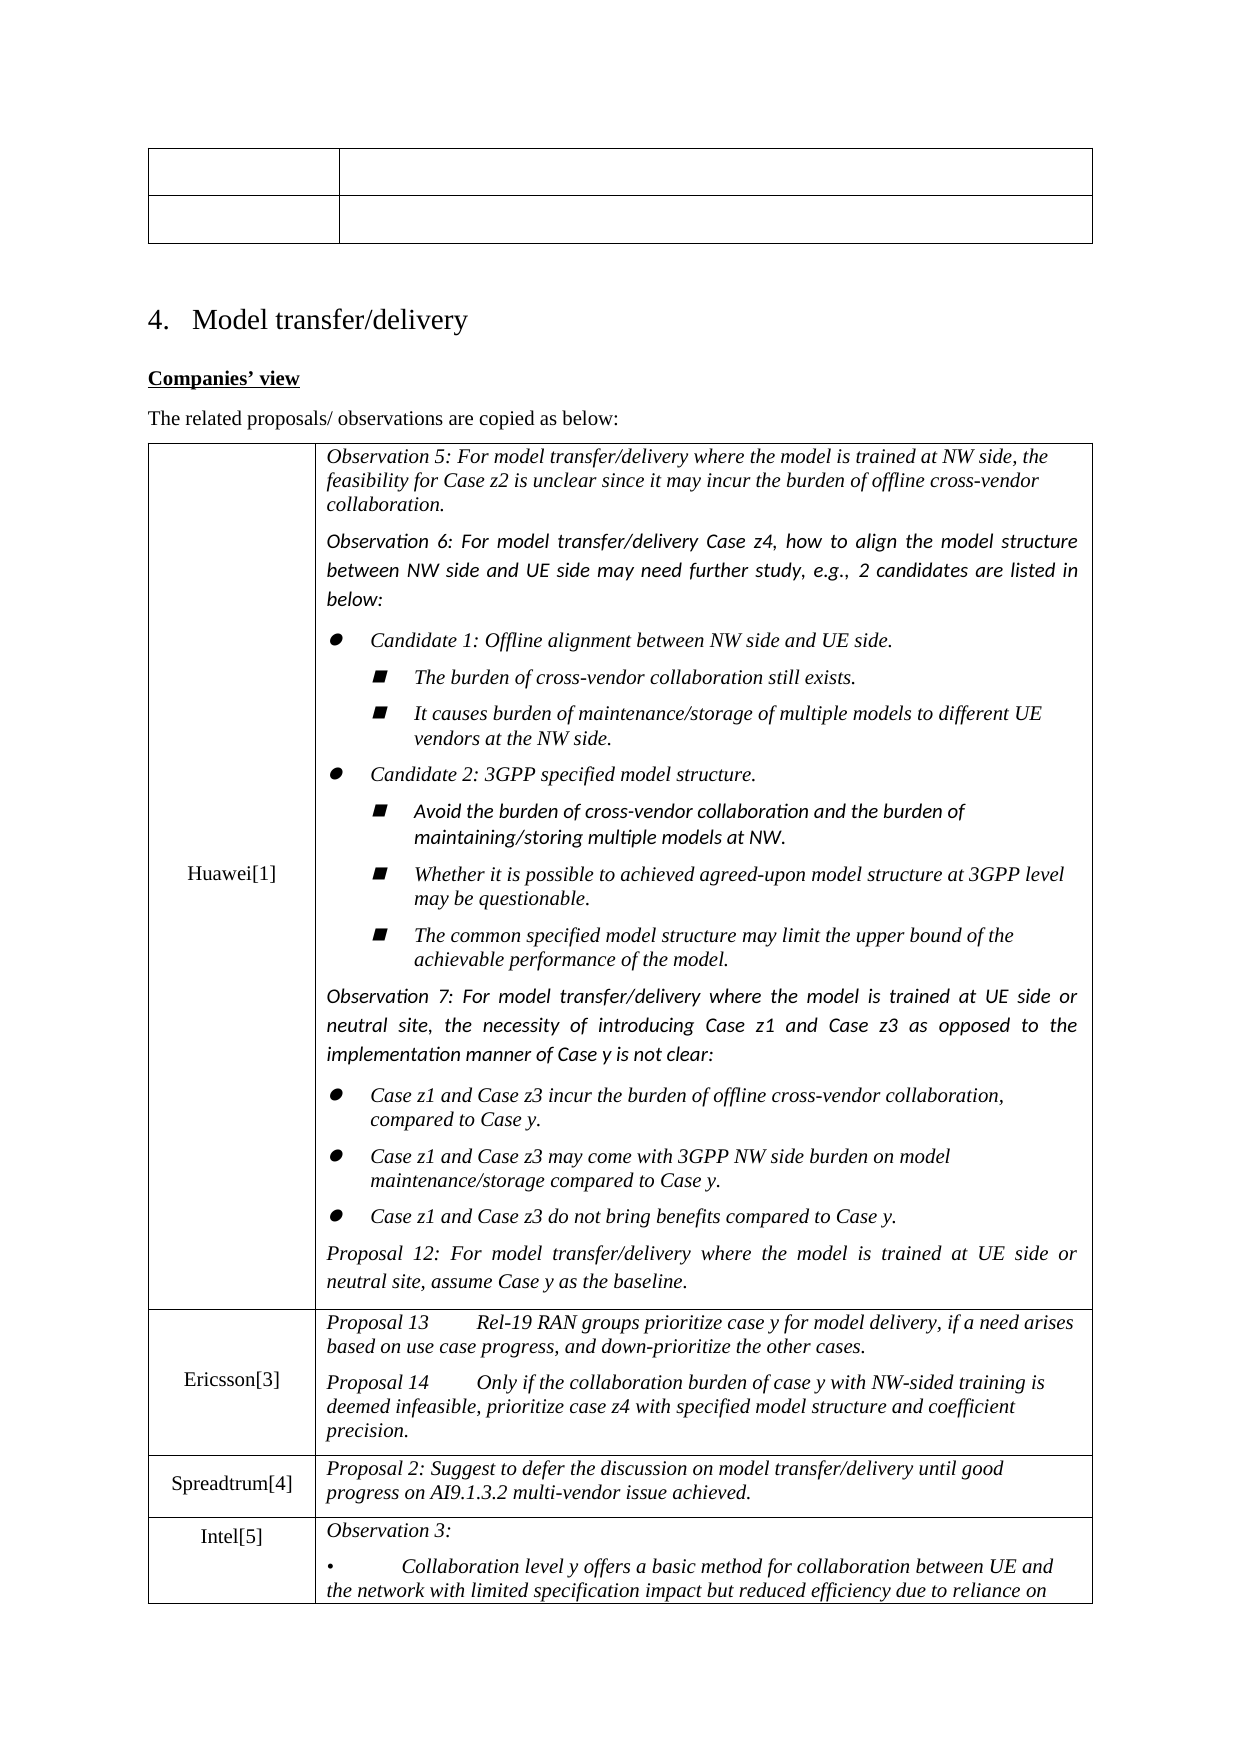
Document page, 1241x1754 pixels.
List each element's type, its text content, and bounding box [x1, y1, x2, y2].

subtitle Model transfer/delivery [148, 302, 1093, 336]
text The related proposals/ observations are copied as below: [148, 406, 1093, 430]
table_header Observation 5: For model transfer/delivery where the model is trained at NW side, the feasibility for Case z2 is unclear since it may incur the burden of offline cross-vendor collaboration. Observation 6: For model transfer/delivery Case z4, how to align the model structure between NW side and UE side may need further study, e.g., 2 candidates are listed in below: Candidate 1: Offline alignment between NW side and UE side. The burden of cross-vendor collaboration still exists. It causes burden of maintenance/storage of multiple models to different UE vendors at the NW side. Candidate 2: 3GPP specified model structure. Avoid the burden of cross-vendor collaboration and the burden of maintaining/storing multiple models at NW. Whether it is possible to achieved agreed-upon model structure at 3GPP level may be questionable. The common specified model structure may limit the upper bound of the achievable performance of the model. Observation 7: For model transfer/delivery where the model is trained at UE side or neutral site, the necessity of introducing Case z1 and Case z3 as opposed to the implementation manner of Case y is not clear: Case z1 and Case z3 incur the burden of offline cross-vendor collaboration, compared to Case y. Case z1 and Case z3 may come with 3GPP NW side burden on model maintenance/storage compared to Case y. Case z1 and Case z3 do not bring benefits compared to Case y. Proposal 12: For model transfer/delivery where the model is trained at UE side or neutral site, assume Case y as the baseline. [316, 444, 1092, 1309]
subtitle Companies’ view [148, 366, 1093, 390]
table_header Huawei[1] [149, 444, 315, 1309]
table_cell Proposal 2: Suggest to defer the discussion on model transfer/delivery until good progress on AI9.1.3.2 multi-vendor issue achieved. [316, 1456, 1092, 1517]
table_cell Proposal 13 Rel-19 RAN groups prioritize case y for model delivery, if a need arises based on use case progress, and down-prioritize the other cases. Proposal 14 Only if the collaboration burden of case y with NW-sided training is deemed infeasible, prioritize case z4 with specified model structure and coefficient precision. [316, 1310, 1092, 1455]
table_cell [340, 196, 1092, 242]
table_cell [149, 149, 339, 195]
table_cell [340, 149, 1092, 195]
table_cell Intel[5] [149, 1518, 315, 1602]
table_cell [149, 196, 339, 242]
table_cell Spreadtrum[4] [149, 1456, 315, 1517]
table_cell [316, 1518, 1092, 1602]
table_cell Ericsson[3] [149, 1310, 315, 1455]
